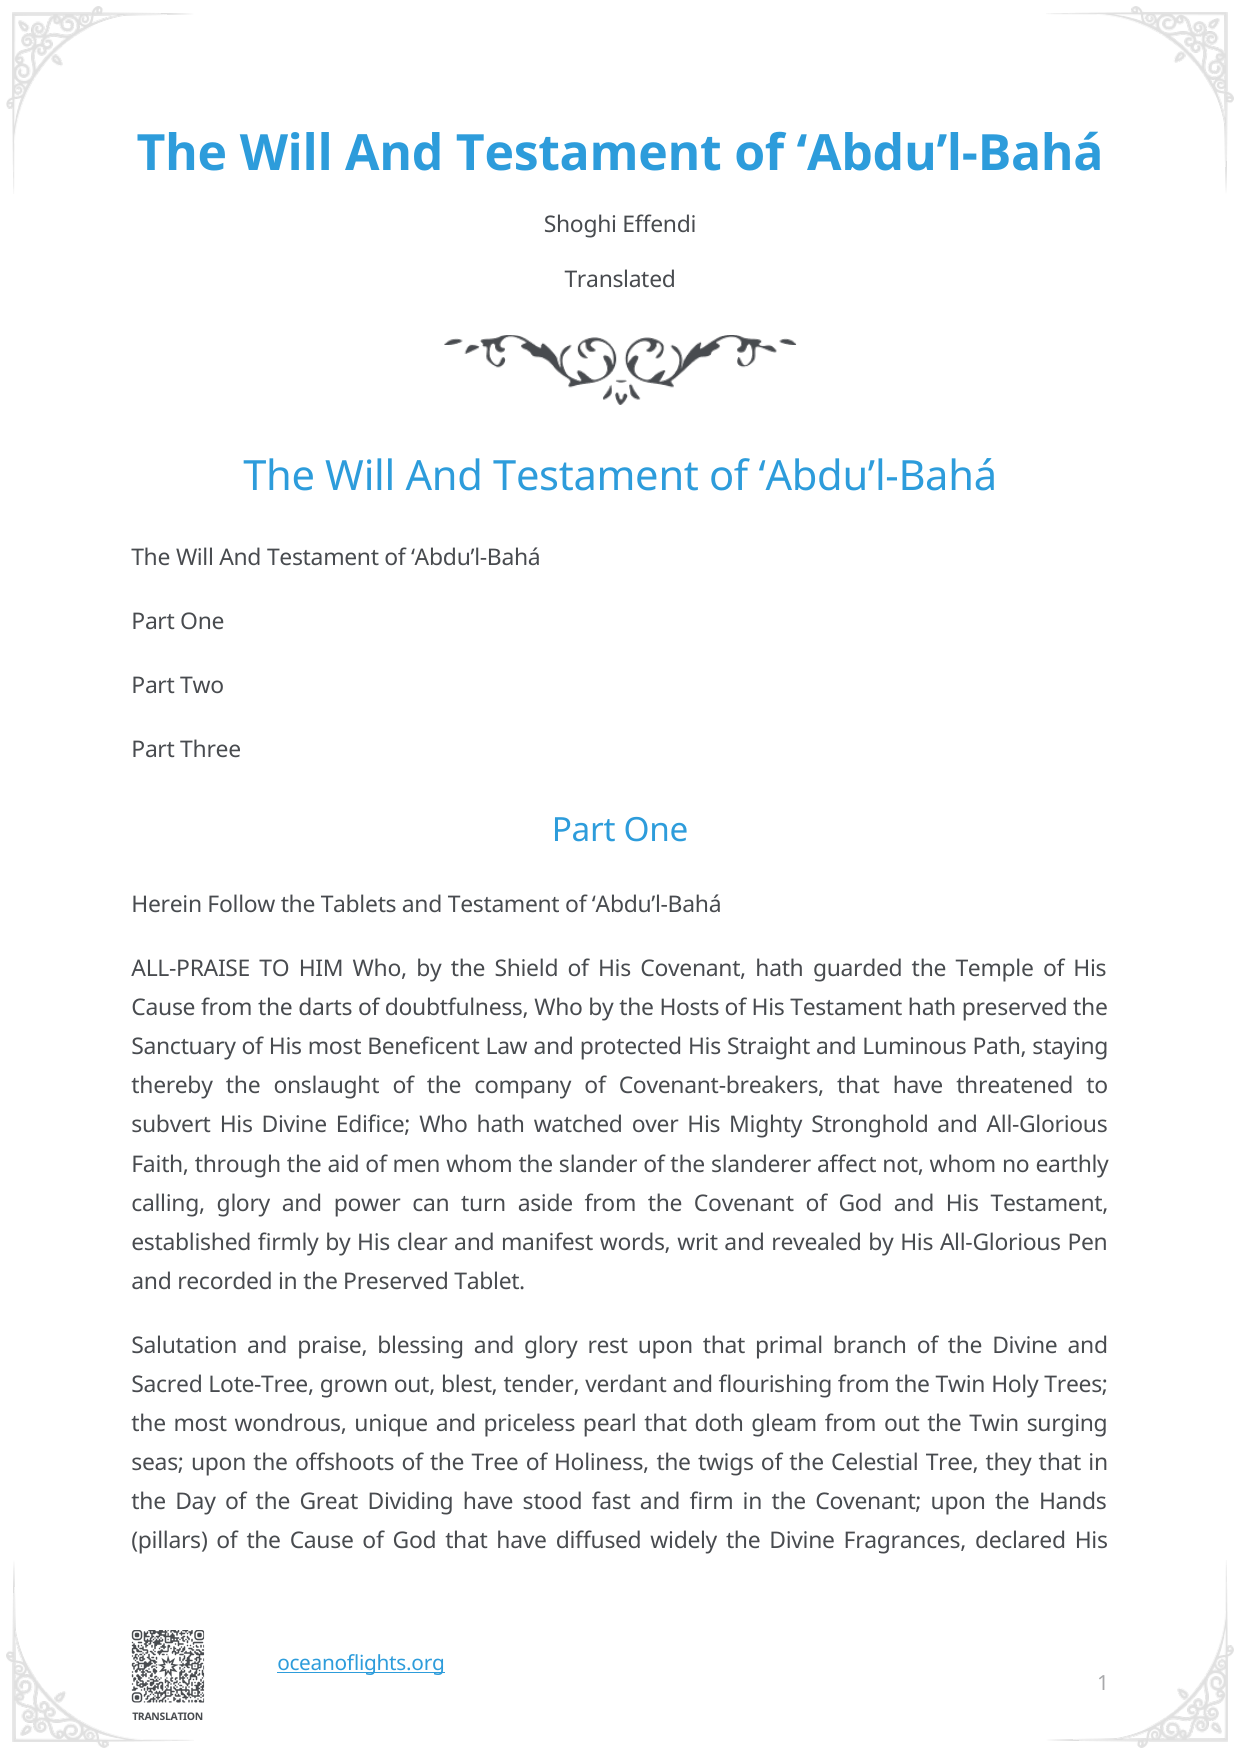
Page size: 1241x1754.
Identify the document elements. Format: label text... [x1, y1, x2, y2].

picture [6, 1560, 205, 1748]
text The Will And Testament of ‘Abdu’l-Bahá [131, 541, 1109, 572]
picture [1046, 1560, 1234, 1748]
text Herein Follow the Tablets and Testament of ‘Abdu’l-Bahá [131, 888, 1109, 919]
text ALL-PRAISE TO HIM Who, by the Shield of His Covenant, hath guarded the Temple of His Cause from the darts of doubtfulness, Who by the Hosts of His Testament hath preserved the Sanctuary of His most Beneficent Law and protected His Straight and Luminous Path, staying thereby the onslaught of the company of Covenant-breakers, that have threatened to subvert His Divine Edifice; Who hath watched over His Mighty Stronghold and All-Glorious Faith, through the aid of men whom the slander of the slanderer affect not, whom no earthly calling, glory and power can turn aside from the Covenant of God and His Testament, established firmly by His clear and manifest words, writ and revealed by His All-Glorious Pen and recorded in the Preserved Tablet. [131, 952, 1109, 1296]
text Shoghi Effendi [131, 207, 1109, 239]
text Translated [131, 263, 1109, 294]
picture [6, 6, 194, 194]
picture [444, 335, 797, 405]
subtitle Part One [131, 805, 1109, 851]
text Part Three [131, 733, 1109, 764]
subtitle The Will And Testament of ‘Abdu’l-Bahá [131, 446, 1109, 502]
picture [1046, 6, 1234, 194]
title The Will And Testament of ‘Abdu’l-Bahá [131, 117, 1109, 185]
text Part One [131, 605, 1109, 636]
text Part Two [131, 669, 1109, 700]
